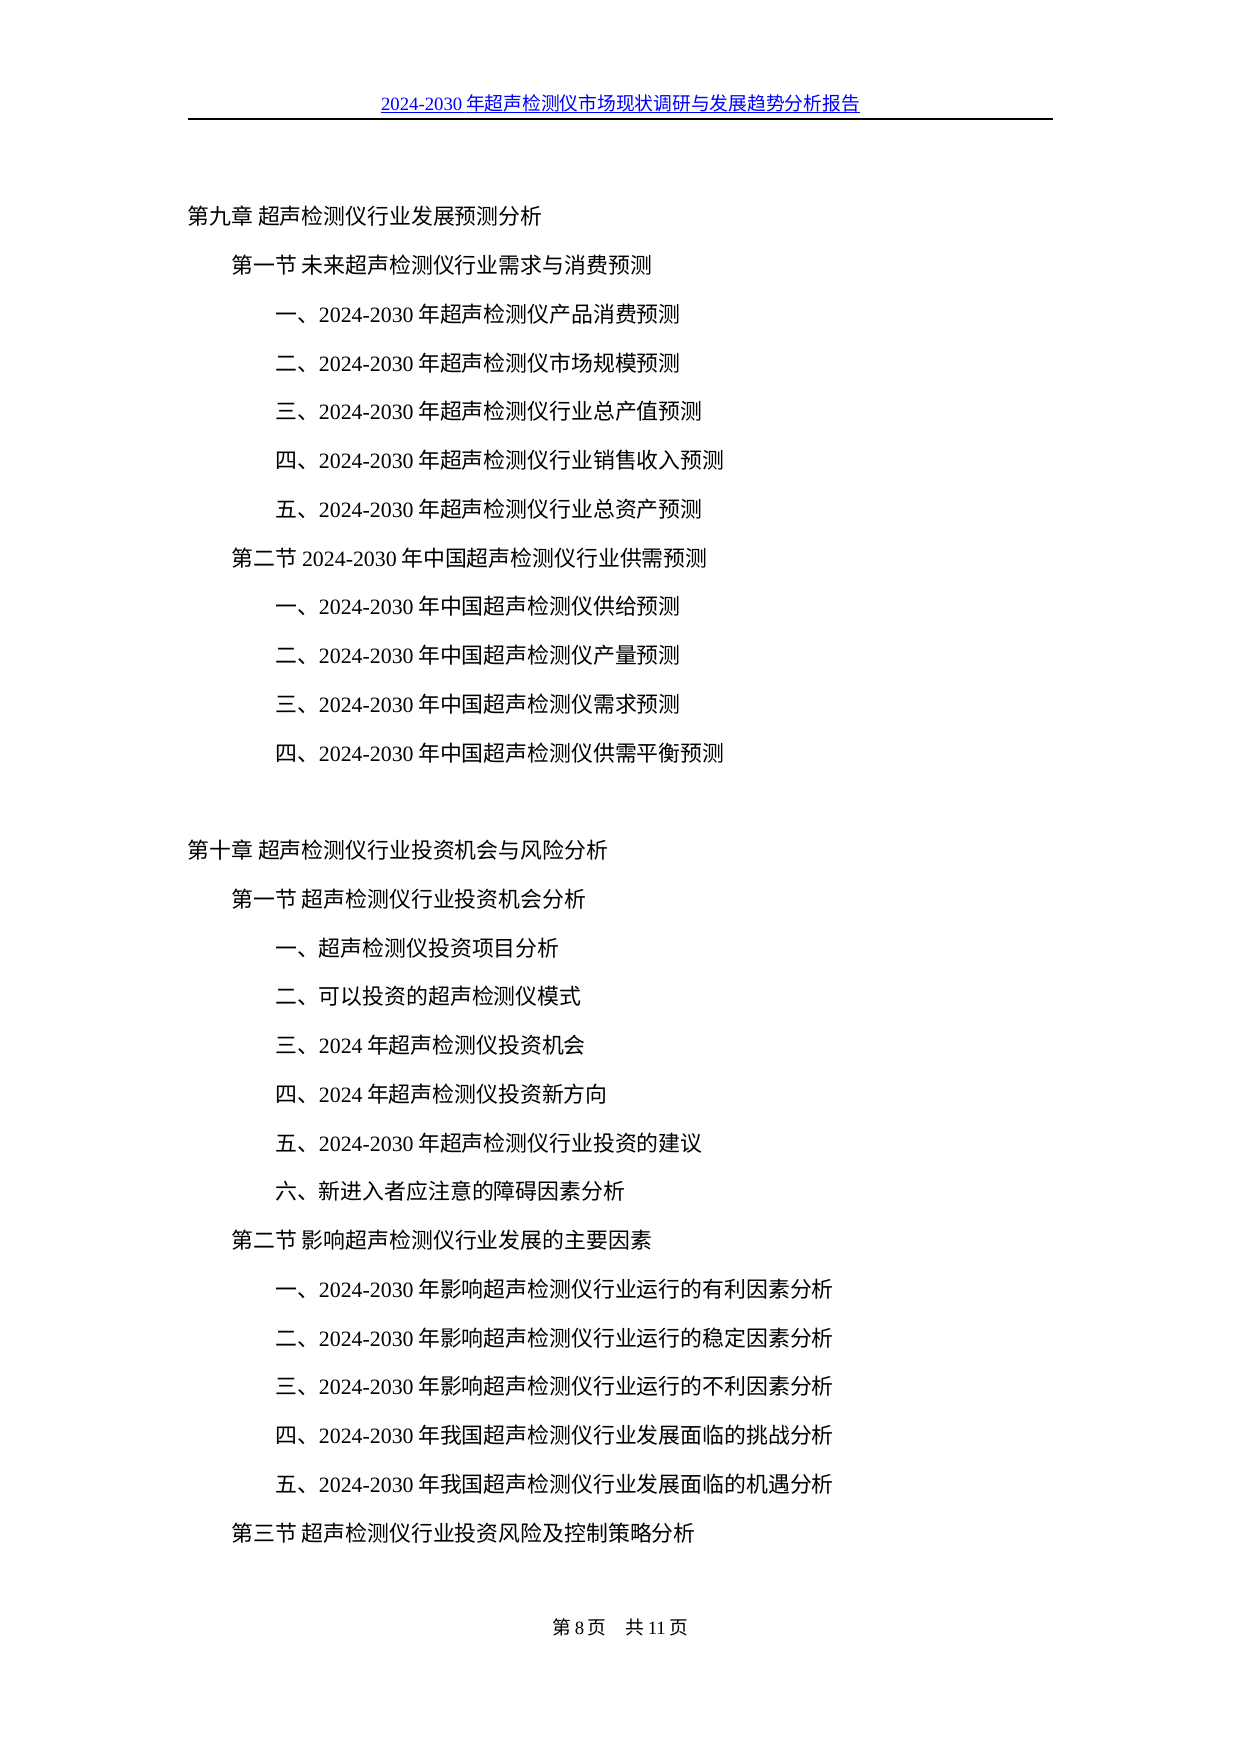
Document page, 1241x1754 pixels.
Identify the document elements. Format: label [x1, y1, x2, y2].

text [187, 150, 1053, 1548]
